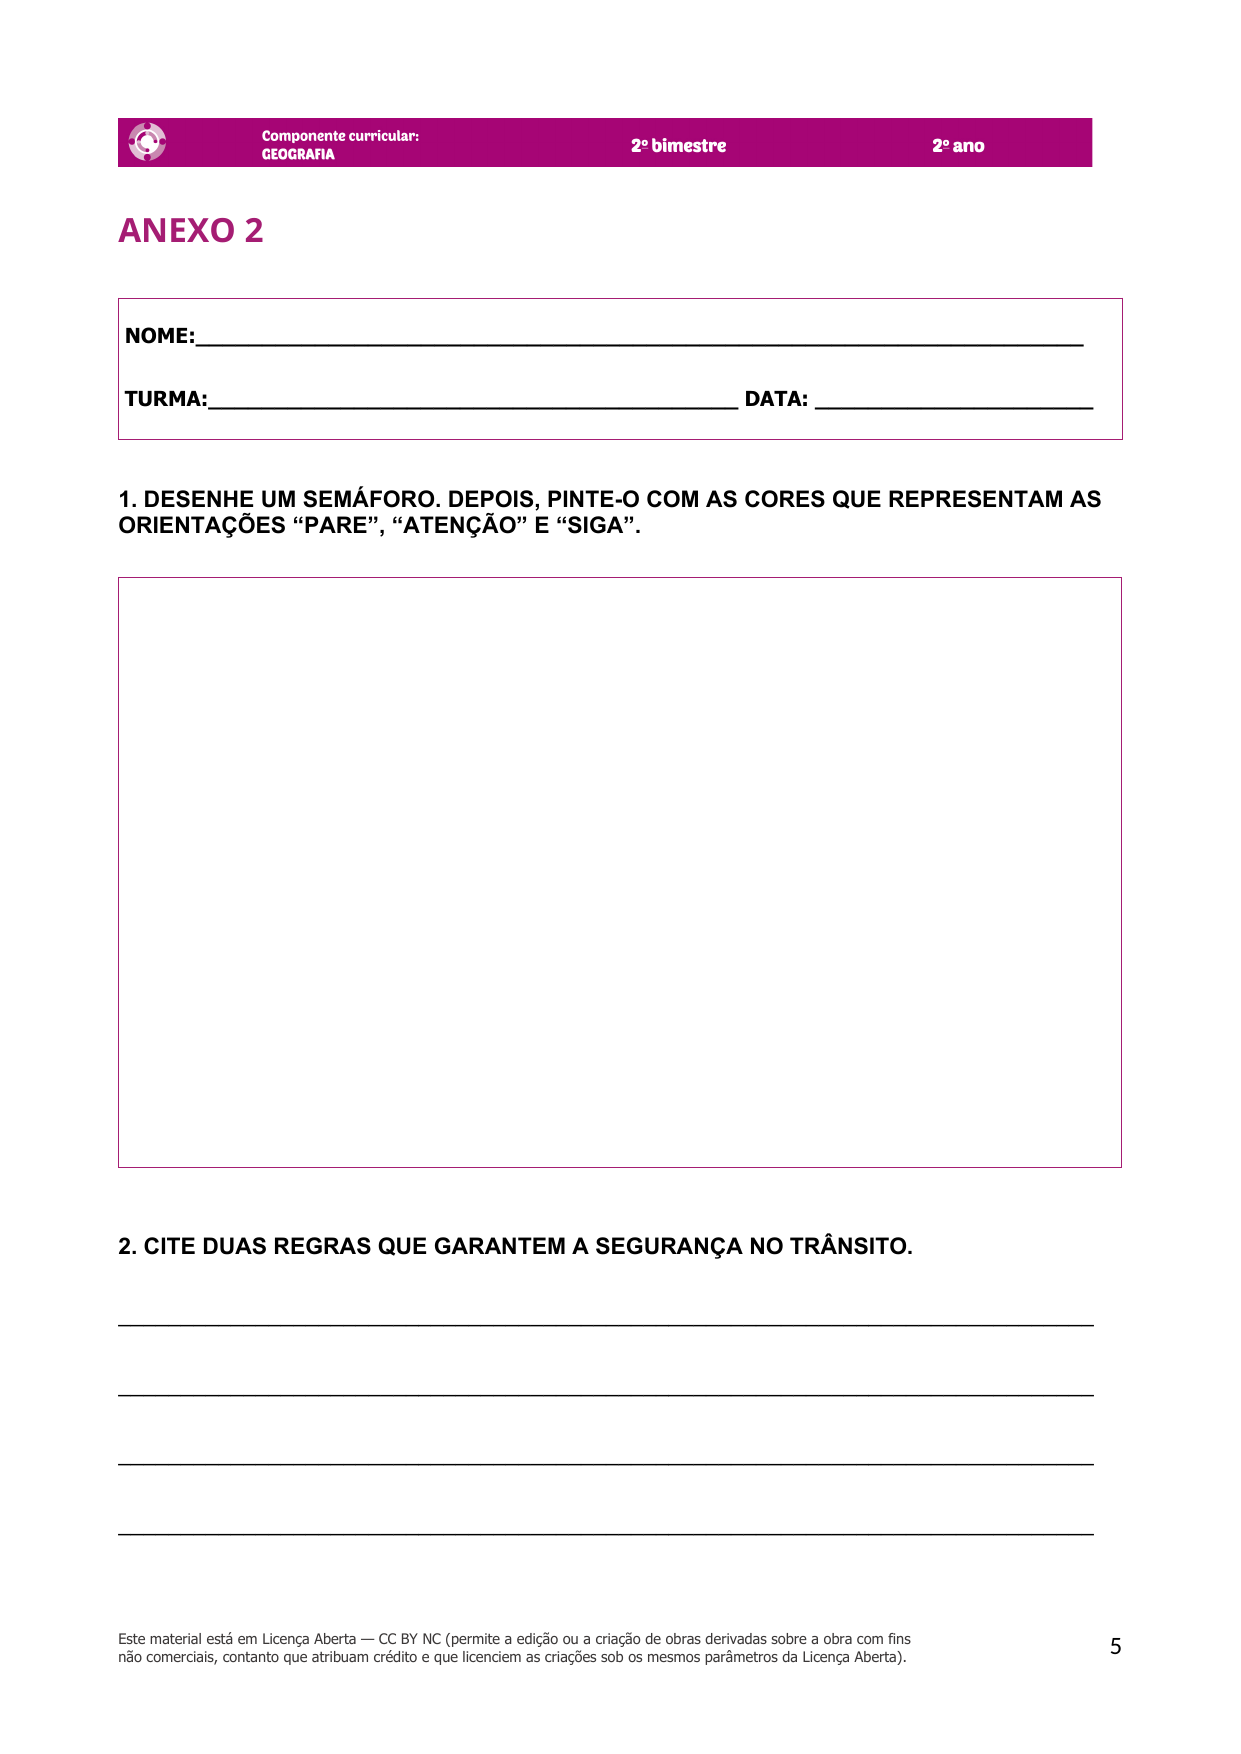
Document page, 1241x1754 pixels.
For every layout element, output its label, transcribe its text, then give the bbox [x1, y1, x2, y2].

text 1. DESENHE UM SEMÁFORO. DEPOIS, PINTE-O COM AS CORES QUE REPRESENTAM AS ORIENTAÇÕES “PARE”, “ATENÇÃO” E “SIGA”. [118, 486, 1122, 538]
text ______________________________________________________________________________ [118, 1440, 1122, 1467]
picture [118, 118, 1093, 167]
text ANEXO 2 [118, 207, 1122, 252]
text 2. CITE DUAS REGRAS QUE GARANTEM A SEGURANÇA NO TRÂNSITO. [118, 1233, 1122, 1259]
text ______________________________________________________________________________ [118, 1370, 1122, 1398]
table_header [119, 578, 1121, 1167]
text ______________________________________________________________________________ [118, 1509, 1122, 1537]
table_header NOME:___________________________________________________________________ TURMA:________________________________________ DATA: _____________________ [119, 299, 1122, 439]
text ______________________________________________________________________________ [118, 1301, 1122, 1329]
